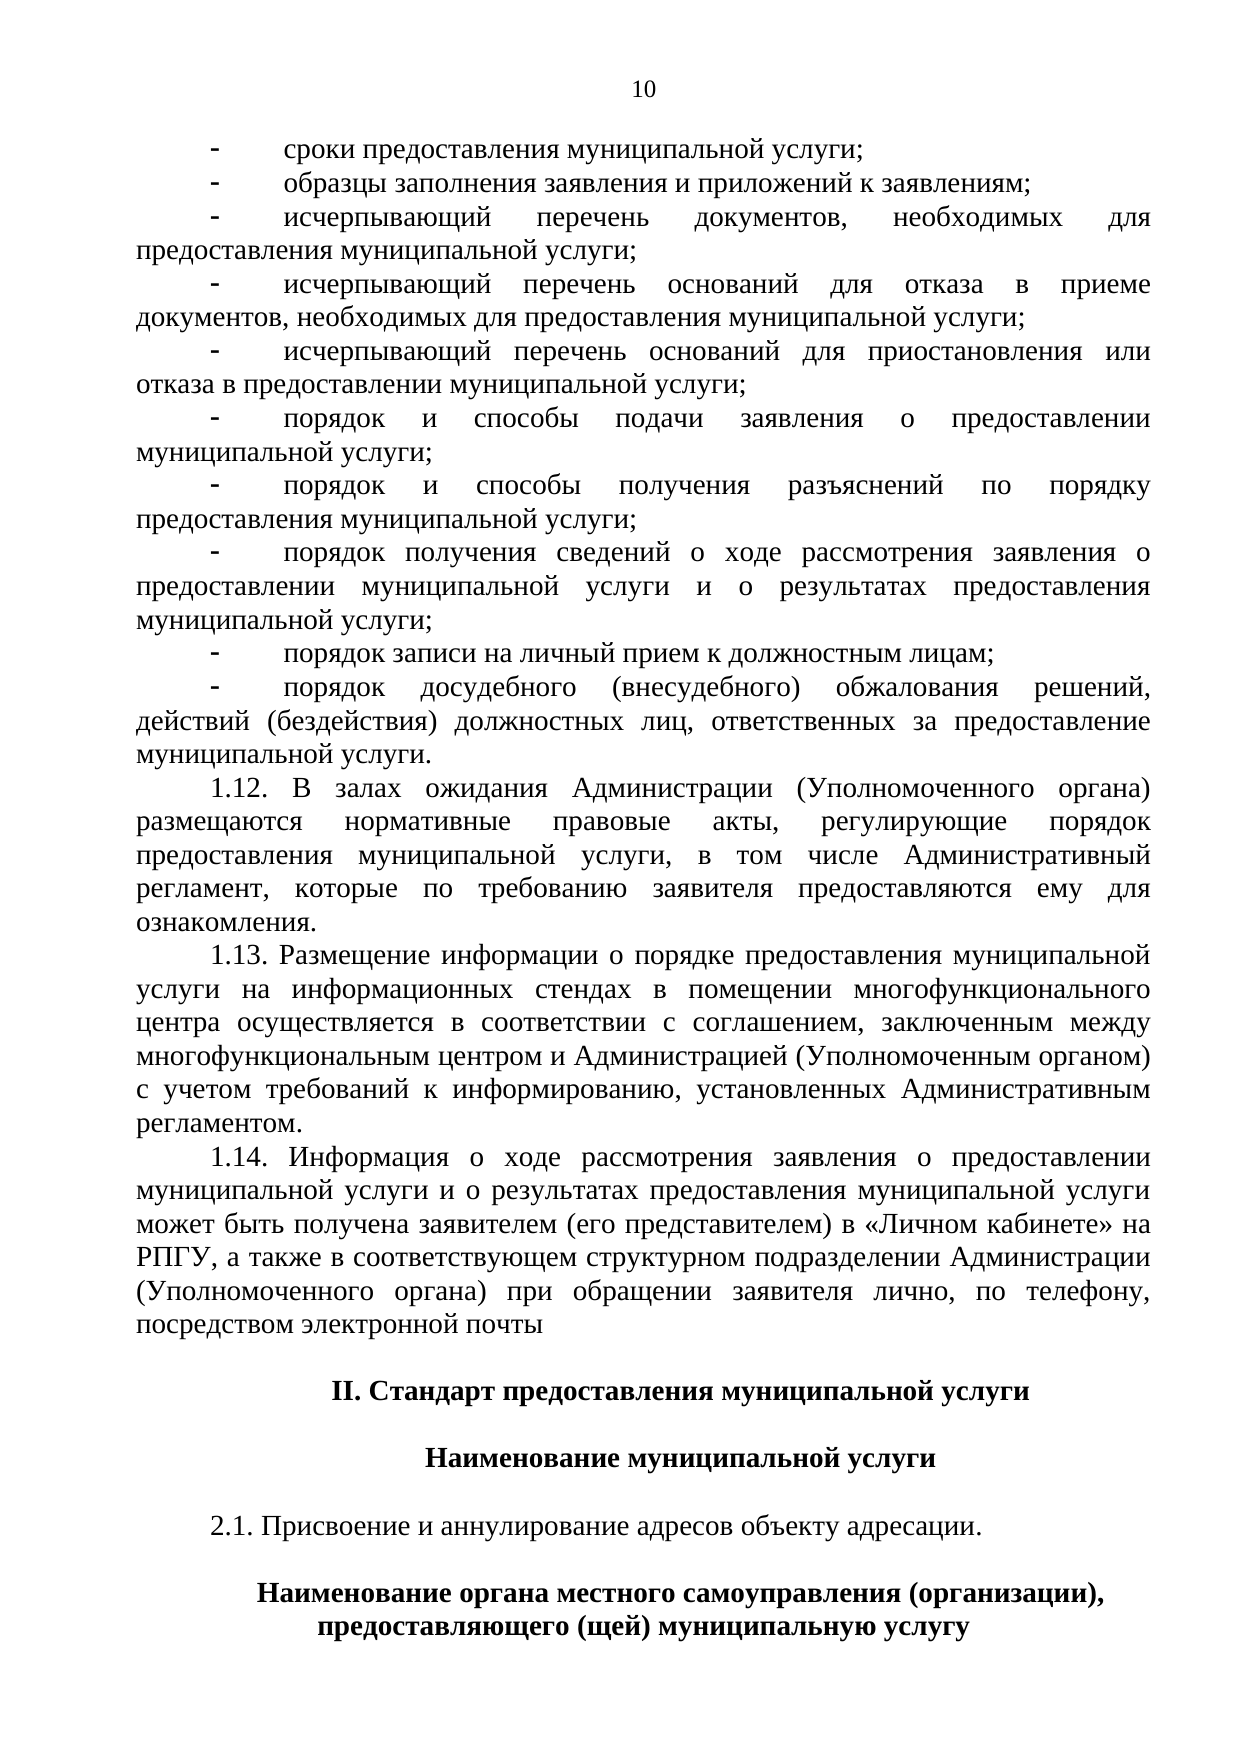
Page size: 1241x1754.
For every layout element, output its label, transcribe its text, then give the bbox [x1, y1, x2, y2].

list порядок досудебного (внесудебного) обжалования решений, действий (бездействия) должностных лиц, ответственных за предоставление муниципальной услуги. [136, 669, 1152, 770]
list сроки предоставления муниципальной услуги; [136, 131, 1152, 165]
text 1.12. В залах ожидания Администрации (Уполномоченного органа) размещаются нормативные правовые акты, регулирующие порядок предоставления муниципальной услуги, в том числе Административный регламент, которые по требованию заявителя предоставляются ему для ознакомления. [136, 770, 1152, 937]
list порядок записи на личный прием к должностным лицам; [136, 635, 1152, 669]
list порядок и способы получения разъяснений по порядку предоставления муниципальной услуги; [136, 467, 1152, 534]
list исчерпывающий перечень оснований для отказа в приеме документов, необходимых для предоставления муниципальной услуги; [136, 266, 1152, 333]
text II. Стандарт предоставления муниципальной услуги [136, 1373, 1152, 1407]
list порядок и способы подачи заявления о предоставлении муниципальной услуги; [136, 400, 1152, 467]
text 1.13. Размещение информации о порядке предоставления муниципальной услуги на информационных стендах в помещении многофункционального центра осуществляется в соответствии с соглашением, заключенным между многофункциональным центром и Администрацией (Уполномоченным органом) с учетом требований к информированию, установленных Административным регламентом. [136, 937, 1152, 1139]
text 1.14. Информация о ходе рассмотрения заявления о предоставлении муниципальной услуги и о результатах предоставления муниципальной услуги может быть получена заявителем (его представителем) в «Личном кабинете» на РПГУ, а также в соответствующем структурном подразделении Администрации (Уполномоченного органа) при обращении заявителя лично, по телефону, посредством электронной почты [136, 1139, 1152, 1340]
text Наименование муниципальной услуги [136, 1441, 1152, 1474]
text 2.1. Присвоение и аннулирование адресов объекту адресации. [136, 1508, 1152, 1541]
list исчерпывающий перечень оснований для приостановления или отказа в предоставлении муниципальной услуги; [136, 333, 1152, 400]
list образцы заполнения заявления и приложений к заявлениям; [136, 165, 1152, 199]
list порядок получения сведений о ходе рассмотрения заявления о предоставлении муниципальной услуги и о результатах предоставления муниципальной услуги; [136, 534, 1152, 635]
text Наименование органа местного самоуправления (организации), предоставляющего (щей) муниципальную услугу [136, 1575, 1152, 1642]
list исчерпывающий перечень документов, необходимых для предоставления муниципальной услуги; [136, 199, 1152, 266]
